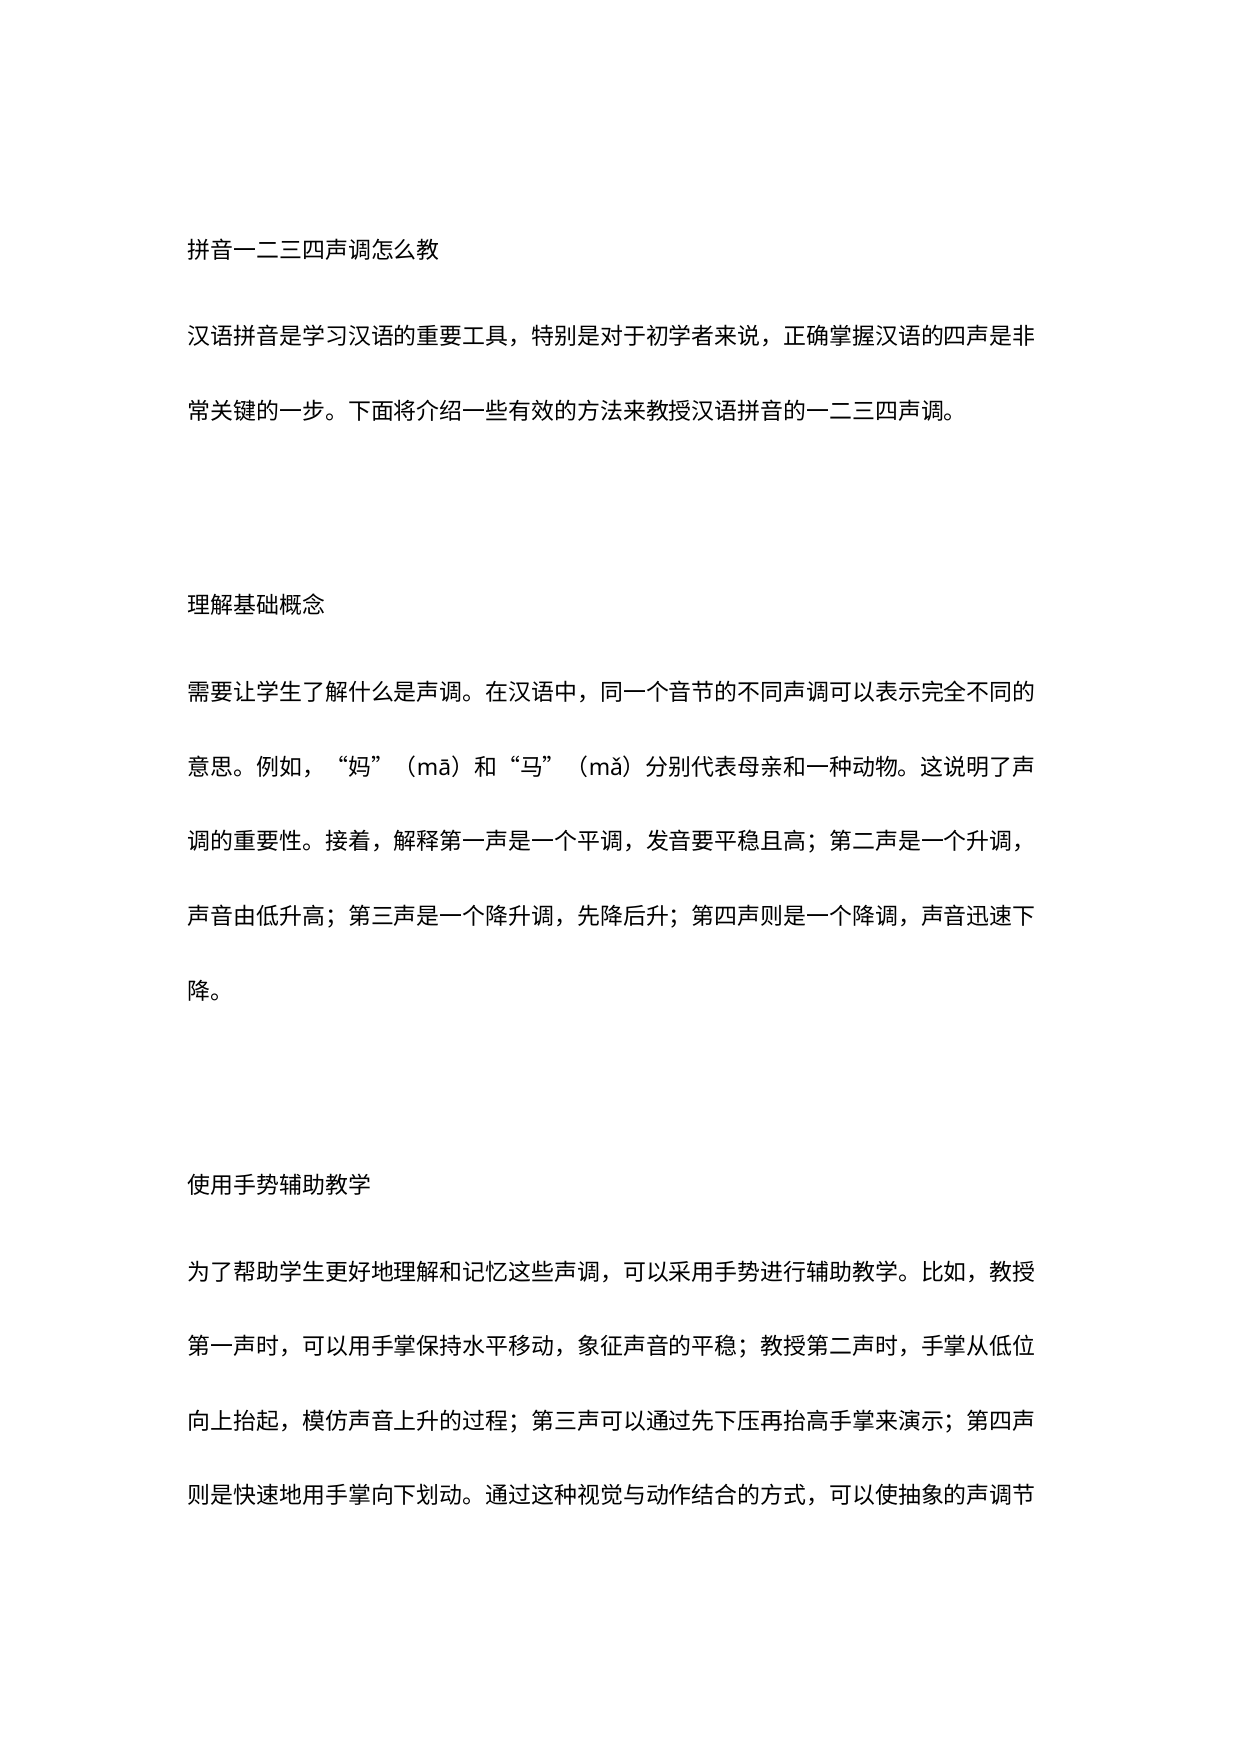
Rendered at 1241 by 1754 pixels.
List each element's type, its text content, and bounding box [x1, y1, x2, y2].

text 理解基础概念 [187, 571, 1053, 636]
text 需要让学生了解什么是声调。在汉语中，同一个音节的不同声调可以表示完全不同的意思。例如，“妈”（mā）和“马”（mǎ）分别代表母亲和一种动物。这说明了声调的重要性。接着，解释第一声是一个平调，发音要平稳且高；第二声是一个升调，声音由低升高；第三声是一个降升调，先降后升；第四声则是一个降调，声音迅速下降。 [187, 658, 1053, 1022]
text 使用手势辅助教学 [187, 1151, 1053, 1216]
text 汉语拼音是学习汉语的重要工具，特别是对于初学者来说，正确掌握汉语的四声是非常关键的一步。下面将介绍一些有效的方法来教授汉语拼音的一二三四声调。 [187, 302, 1053, 442]
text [187, 1237, 1053, 1527]
text 拼音一二三四声调怎么教 [187, 216, 1053, 281]
